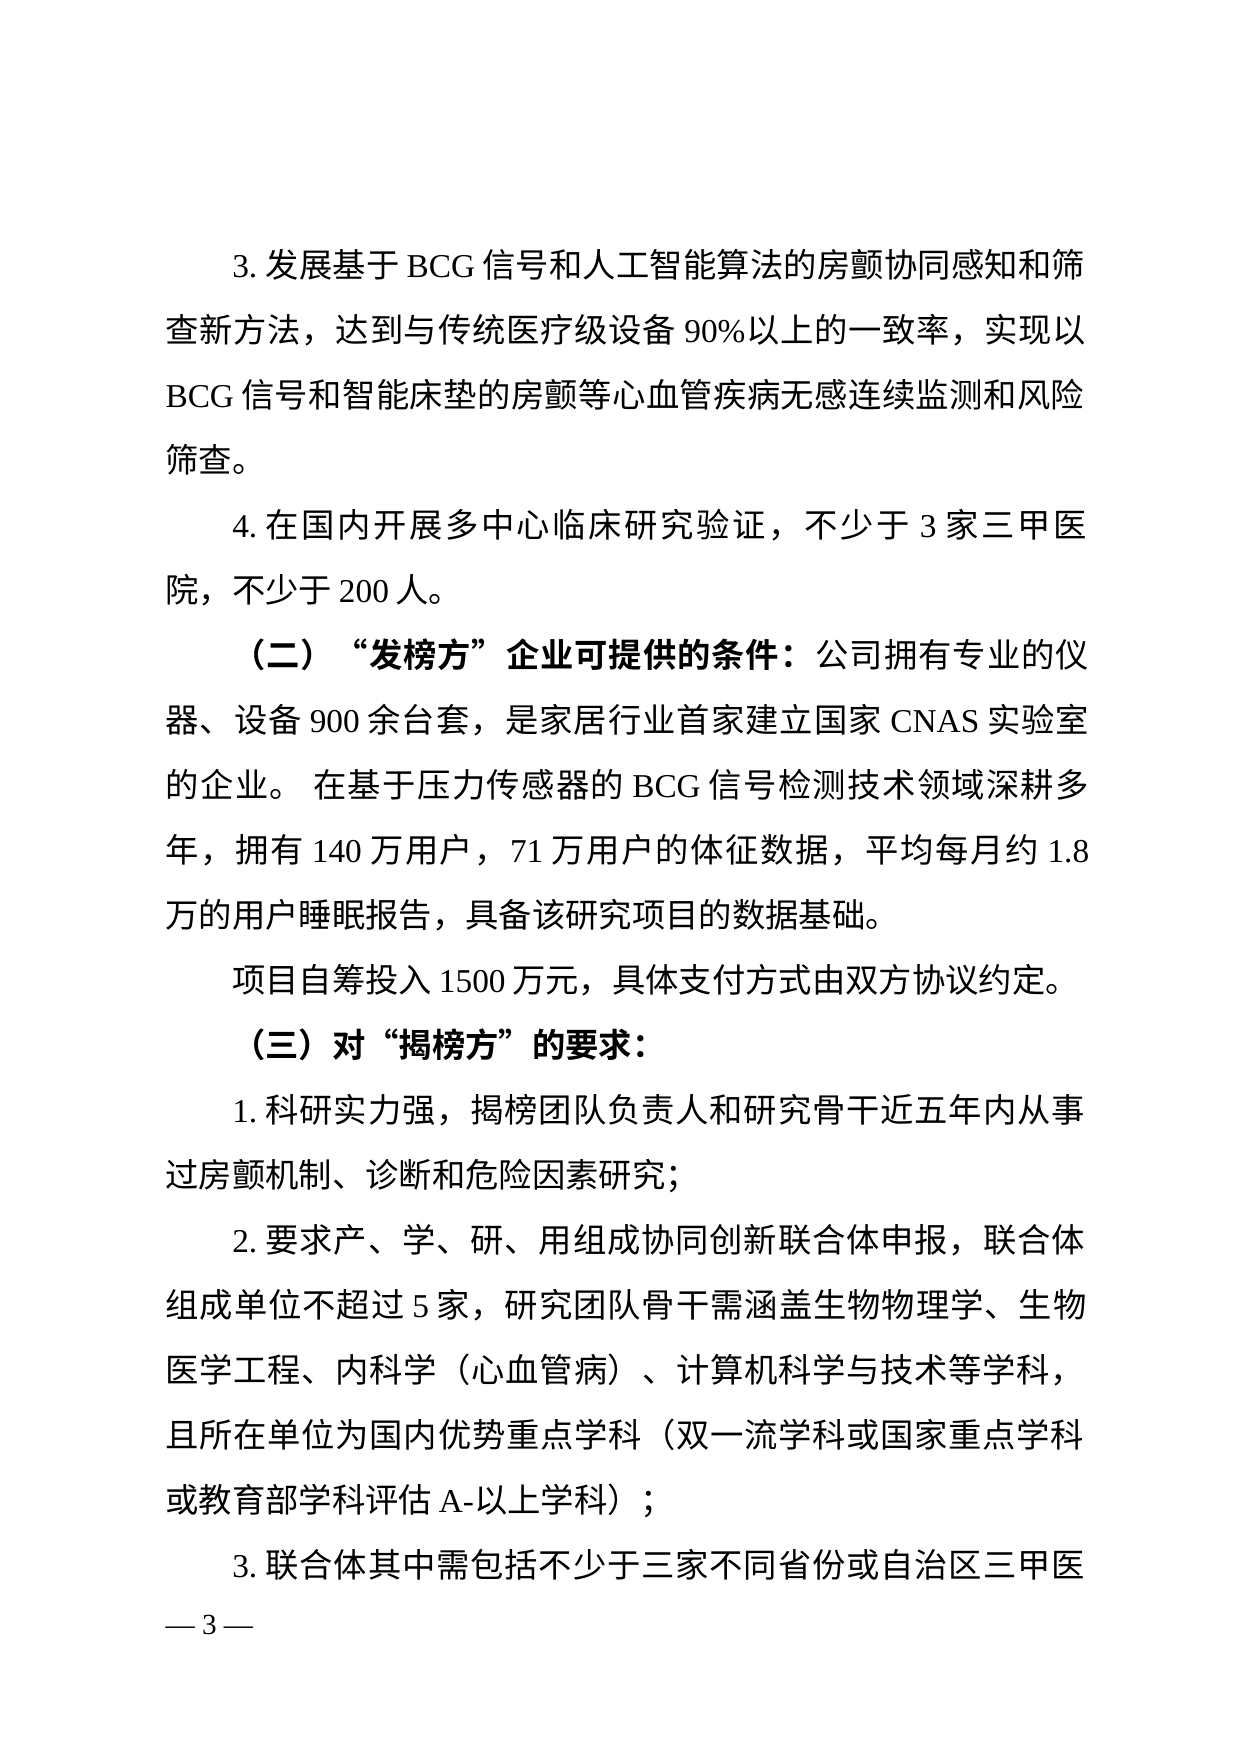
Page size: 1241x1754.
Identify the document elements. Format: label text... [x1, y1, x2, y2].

text 3. 发展基于BCG信号和人工智能算法的房颤协同感知和筛查新方法，达到与传统医疗级设备90%以上的一致率，实现以BCG信号和智能床垫的房颤等心血管疾病无感连续监测和风险筛查。 [165, 231, 1087, 491]
text （三）对“揭榜方”的要求： [165, 1011, 1089, 1076]
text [165, 1531, 1087, 1596]
text 1. 科研实力强，揭榜团队负责人和研究骨干近五年内从事过房颤机制、诊断和危险因素研究； [165, 1076, 1087, 1206]
text （二）“发榜方”企业可提供的条件：公司拥有专业的仪器、设备900余台套，是家居行业首家建立国家CNAS实验室的企业。 在基于压力传感器的BCG信号检测技术领域深耕多年，拥有140万用户，71万用户的体征数据，平均每月约1.8万的用户睡眠报告，具备该研究项目的数据基础。 [165, 621, 1089, 946]
text 项目自筹投入1500万元，具体支付方式由双方协议约定。 [165, 946, 1087, 1011]
text 2. 要求产、学、研、用组成协同创新联合体申报，联合体组成单位不超过5家，研究团队骨干需涵盖生物物理学、生物医学工程、内科学（心血管病）、计算机科学与技术等学科，且所在单位为国内优势重点学科（双一流学科或国家重点学科或教育部学科评估A-以上学科）； [165, 1206, 1087, 1531]
text 4. 在国内开展多中心临床研究验证，不少于3家三甲医院，不少于200人。 [165, 491, 1087, 621]
